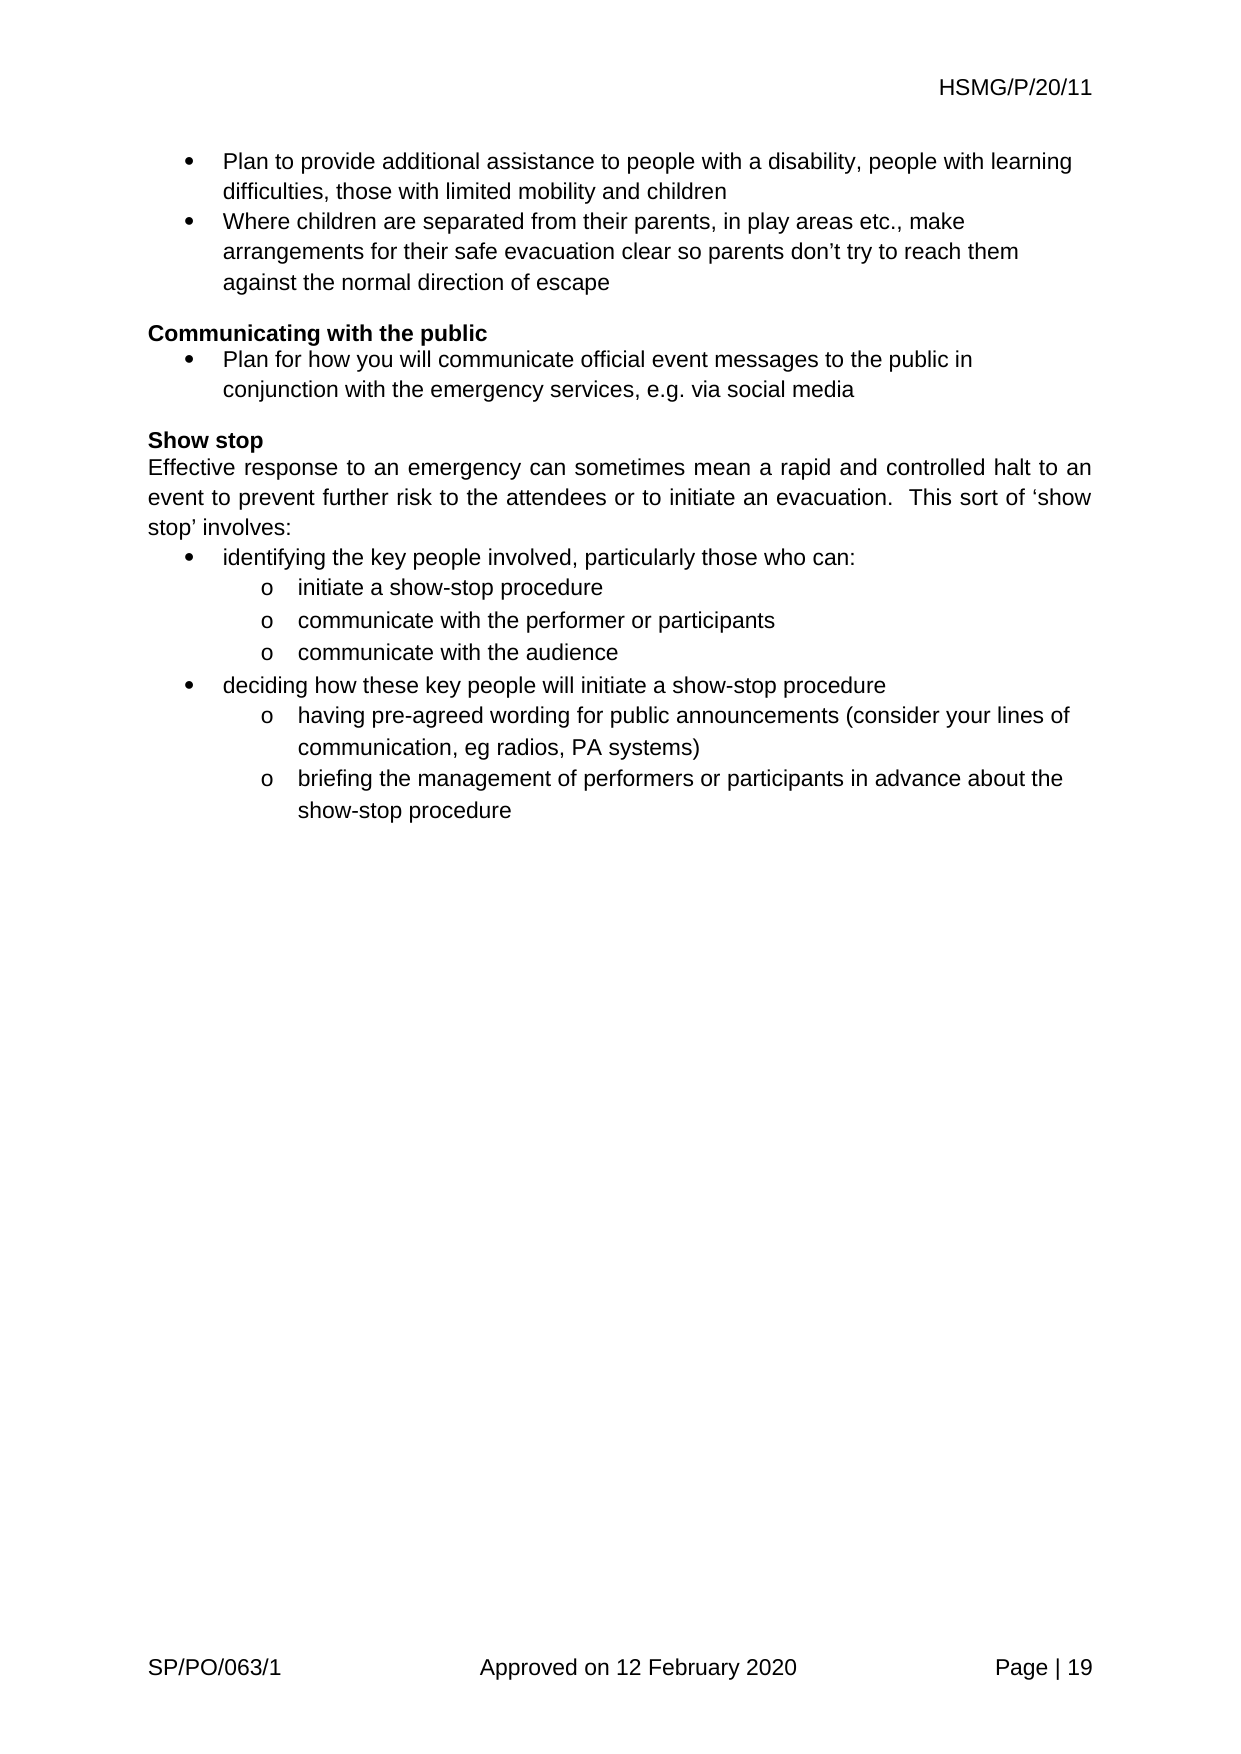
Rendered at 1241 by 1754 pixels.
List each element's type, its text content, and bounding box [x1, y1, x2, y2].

text Communicating with the public [148, 319, 1092, 346]
list briefing the management of performers or participants in advance about the show-stop procedure [260, 764, 1092, 823]
list identifying the key people involved, particularly those who can: [185, 544, 1092, 571]
text Effective response to an emergency can sometimes mean a rapid and controlled halt to an event to prevent further risk to the attendees or to initiate an evacuation. This sort of ‘show stop’ involves: [148, 453, 1092, 540]
list deciding how these key people will initiate a show-stop procedure [185, 672, 1092, 698]
list having pre-agreed wording for public announcements (consider your lines of communication, eg radios, PA systems) [260, 702, 1092, 761]
list Where children are separated from their parents, in play areas etc., make arrangements for their safe evacuation clear so parents don’t try to reach them against the normal direction of escape [185, 208, 1092, 295]
text Show stop [148, 427, 1092, 453]
list communicate with the audience [260, 639, 1092, 668]
list communicate with the performer or participants [260, 607, 1092, 635]
list Plan for how you will communicate official event messages to the public in conjunction with the emergency services, e.g. via social media [185, 346, 1092, 402]
list Plan to provide additional assistance to people with a disability, people with learning difficulties, those with limited mobility and children [185, 148, 1092, 204]
list initiate a show-stop procedure [260, 574, 1092, 603]
